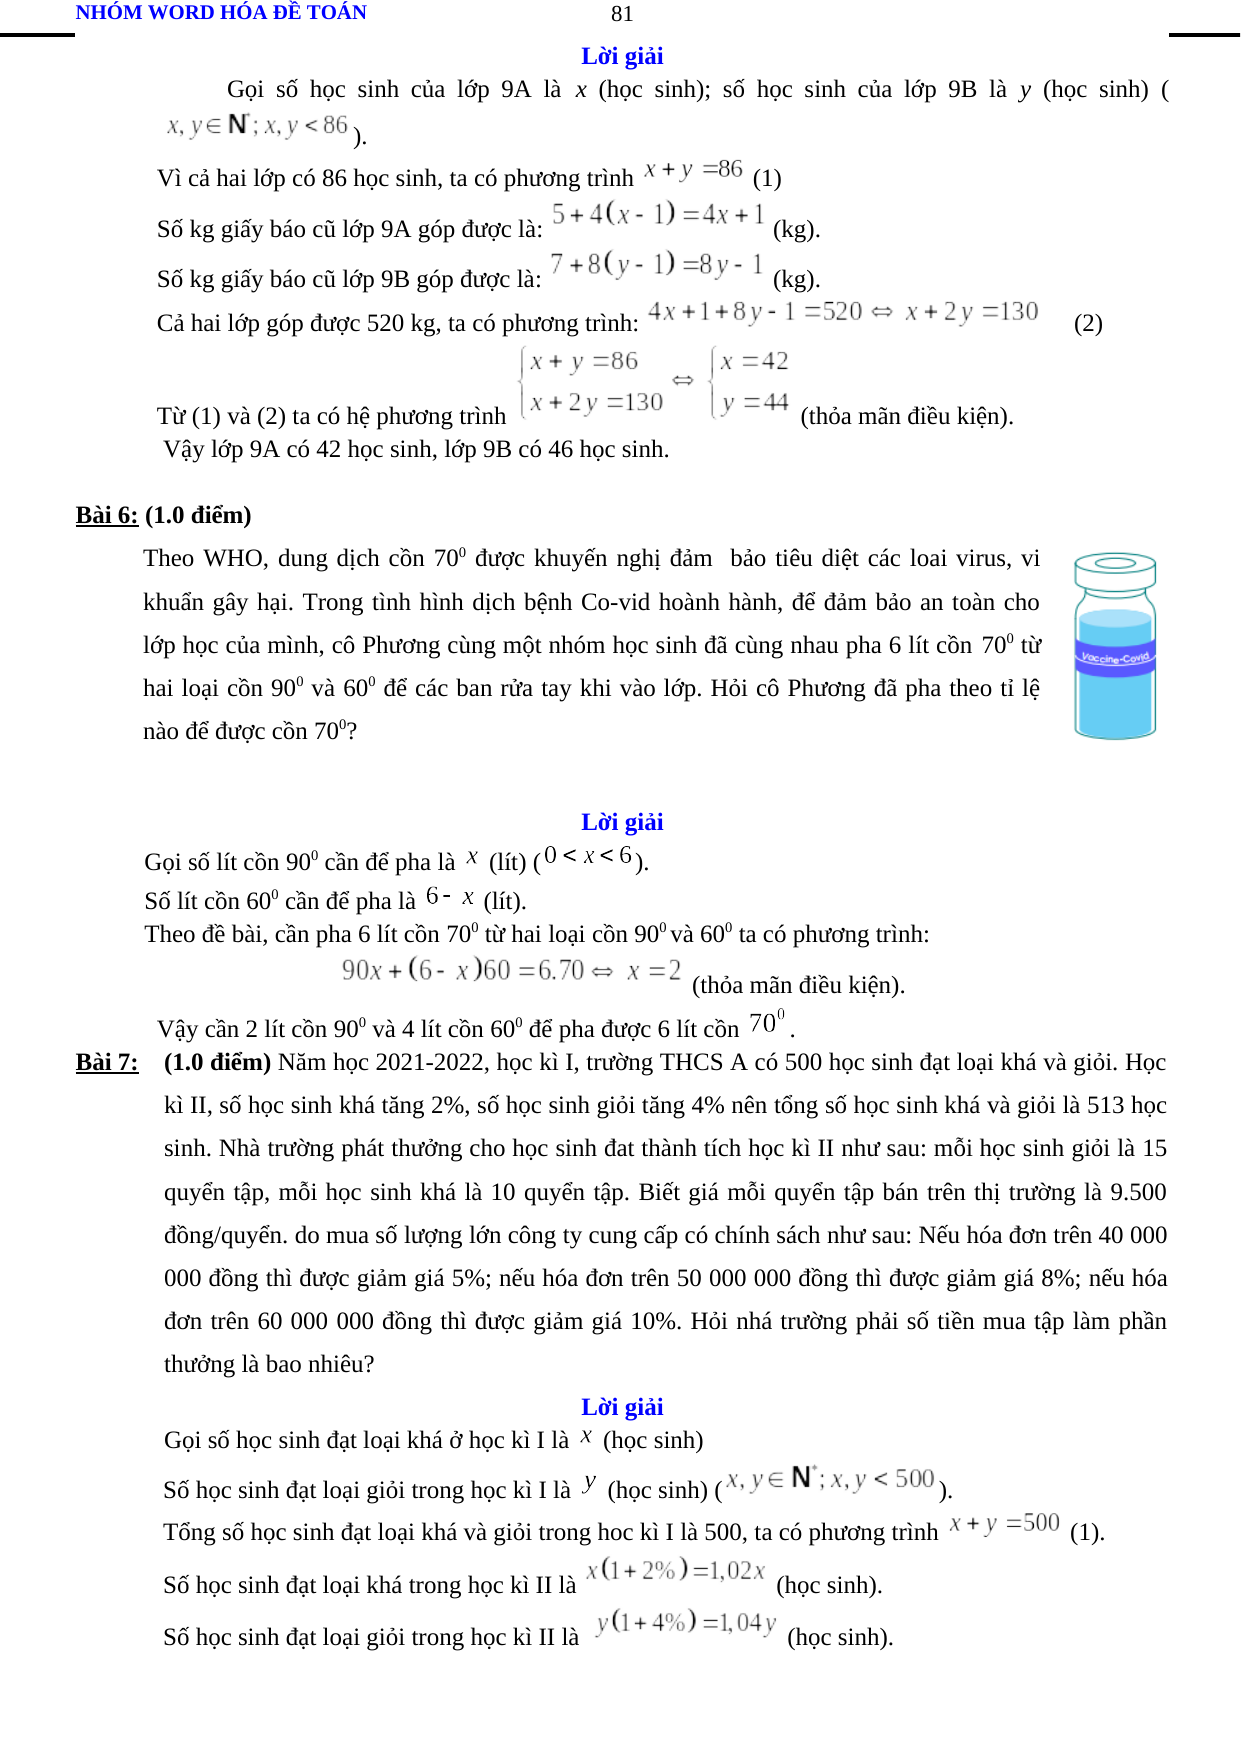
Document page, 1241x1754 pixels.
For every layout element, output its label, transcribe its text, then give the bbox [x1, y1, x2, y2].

text Số kg giấy báo cũ lớp 9B góp được là: (kg). [75, 247, 1169, 293]
text Vì cả hai lớp có 86 học sinh, ta có phương trình (1) [75, 154, 1169, 192]
text Theo đề bài, cần pha 6 lít cồn 700 từ hai loại cồn 900 và 600 ta có phương trình: [75, 919, 1169, 948]
text Lời giải [75, 807, 1169, 836]
table_header [1053, 544, 1230, 764]
text Tổng số học sinh đạt loại khá và giỏi trong hoc kì I là 500, ta có phương trình (1). [75, 1508, 1169, 1546]
text Gọi số học sinh đạt loại khá ở học kì I là (học sinh) [75, 1425, 1169, 1454]
text Số học sinh đạt loại giỏi trong học kì II là (học sinh). [75, 1603, 1169, 1651]
text (thỏa mãn điều kiện). [75, 952, 1169, 998]
text Số học sinh đạt loại giỏi trong học kì I là (học sinh) (). [75, 1458, 1169, 1503]
text Số học sinh đạt loại khá trong học kì II là (học sinh). [75, 1550, 1169, 1598]
text Gọi số học sinh của lớp 9A là x (học sinh); số học sinh của lớp 9B là y (học sinh) (). [75, 74, 1169, 150]
text Số lít cồn 600 cần để pha là (lít). [75, 879, 1169, 915]
text Lời giải [75, 1392, 1169, 1421]
text Vậy cần 2 lít cồn 900 và 4 lít cồn 600 để pha được 6 lít cồn . [75, 1003, 1169, 1043]
text Từ (1) và (2) ta có hệ phương trình (thỏa mãn điều kiện). [75, 341, 1169, 430]
table_header Theo WHO, dung dịch cồn 700 được khuyến nghị đảm bảo tiêu diệt các loai virus, vi khuẩn gây hại. Trong tình hình dịch bệnh Co-vid hoành hành, để đảm bảo an toàn cho lớp học của mình, cô Phương cùng một nhóm học sinh đã cùng nhau pha 6 lít cồn 700 từ hai loại cồn 900 và 600 để các ban rửa tay khi vào lớp. Hỏi cô Phương đã pha theo tỉ lệ nào để được cồn 700? [132, 544, 1052, 764]
picture [1063, 543, 1181, 750]
text Vậy lớp 9A có 42 học sinh, lớp 9B có 46 học sinh. [75, 434, 1169, 463]
text Gọi số lít cồn 900 cần để pha là (lít) (). [75, 840, 1169, 875]
text Lời giải [75, 41, 1169, 69]
text Bài 7: (1.0 điểm) Năm học 2021-2022, học kì I, trường THCS A có 500 học sinh đạt loại khá và giỏi. Học kì II, số học sinh khá tăng 2%, số học sinh giỏi tăng 4% nên tổng số học sinh khá và giỏi là 513 học sinh. Nhà trường phát thưởng cho học sinh đat thành tích học kì II như sau: mỗi học sinh giỏi là 15 quyển tập, mỗi học sinh khá là 10 quyển tập. Biết giá mỗi quyển tập bán trên thị trường là 9.500 đồng/quyển. do mua số lượng lớn công ty cung cấp có chính sách như sau: Nếu hóa đơn trên 40 000 000 đồng thì được giảm giá 5%; nếu hóa đơn trên 50 000 000 đồng thì được giảm giá 8%; nếu hóa đơn trên 60 000 000 đồng thì được giảm giá 10%. Hỏi nhá trường phải số tiền mua tập làm phần thưởng là bao nhiêu? [75, 1047, 1169, 1378]
text Bài 6: (1.0 điểm) [75, 500, 1169, 529]
text Số kg giấy báo cũ lớp 9A góp được là: (kg). [75, 196, 1169, 243]
text Cả hai lớp góp được 520 kg, ta có phương trình: (2) [75, 297, 1169, 337]
